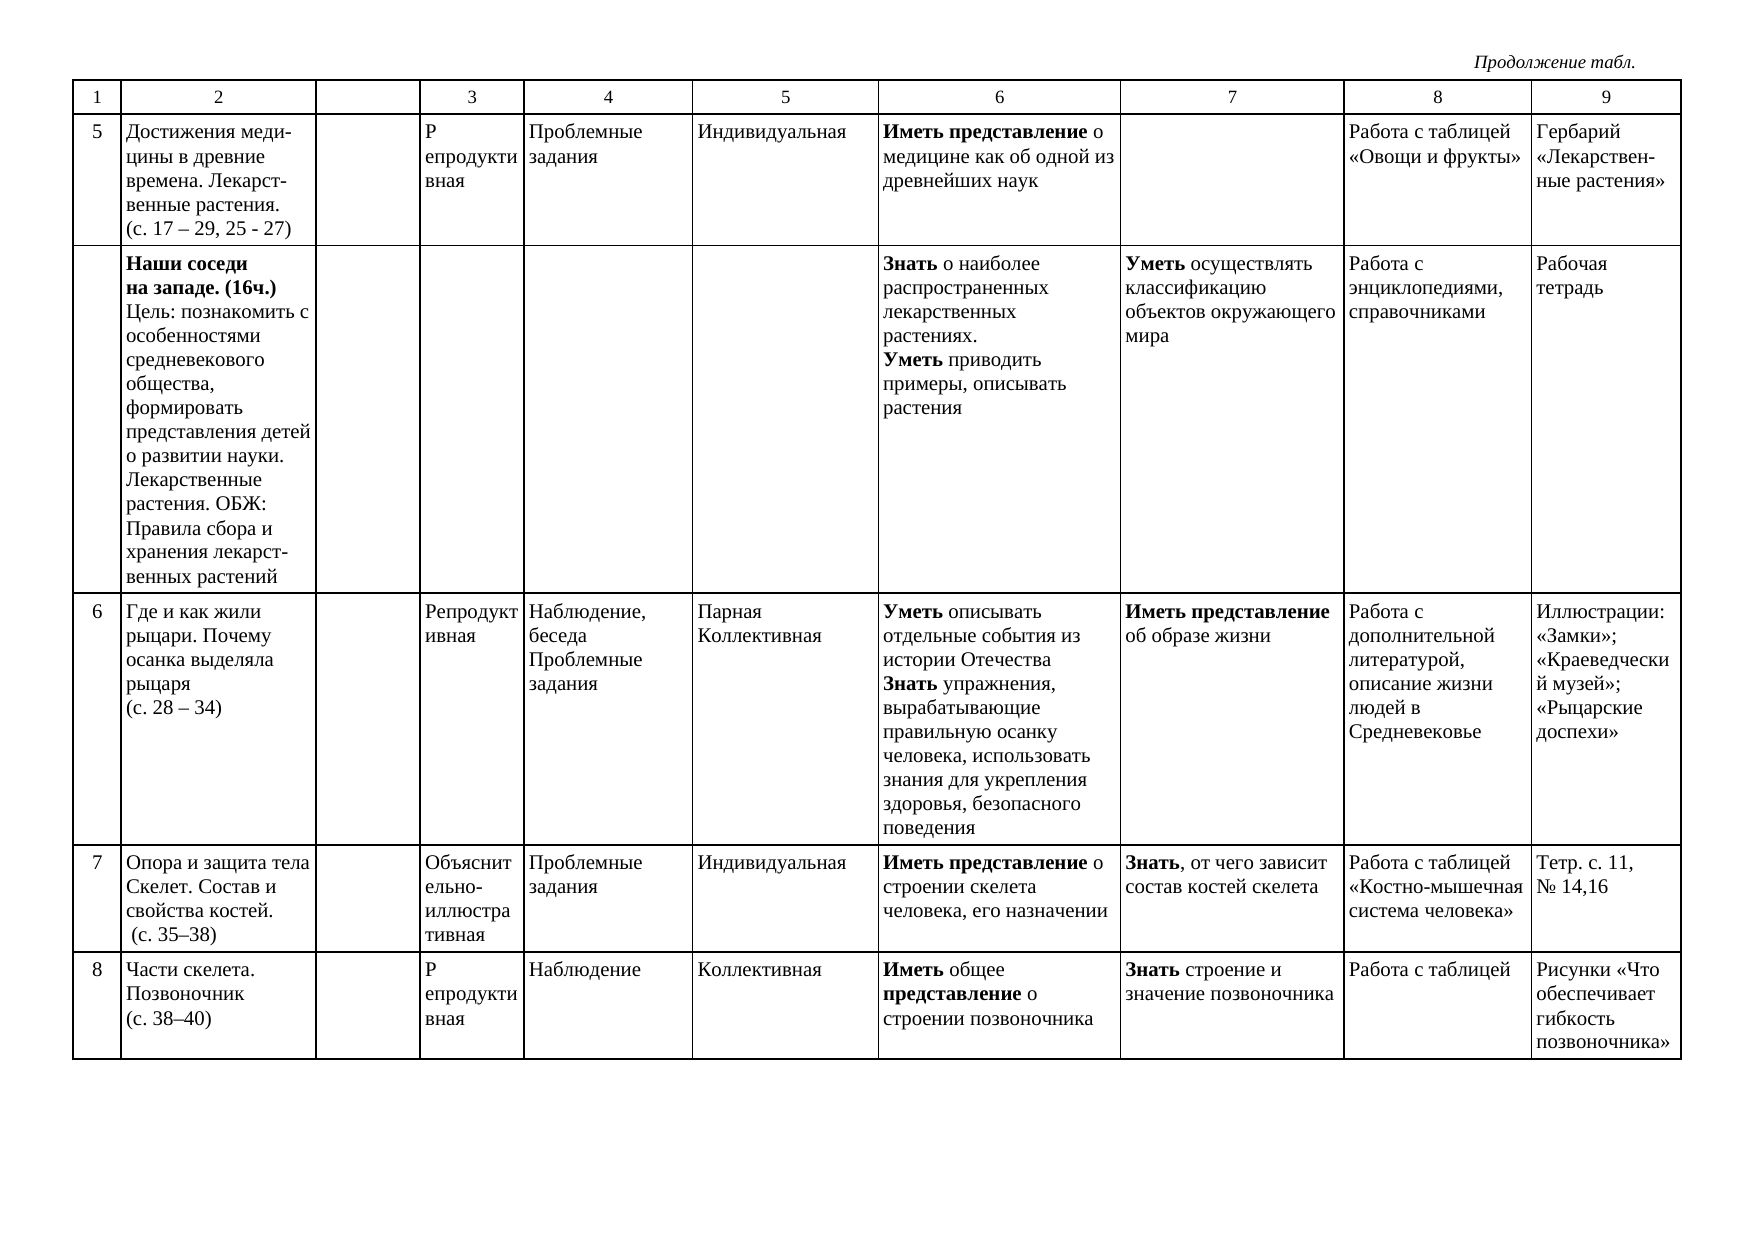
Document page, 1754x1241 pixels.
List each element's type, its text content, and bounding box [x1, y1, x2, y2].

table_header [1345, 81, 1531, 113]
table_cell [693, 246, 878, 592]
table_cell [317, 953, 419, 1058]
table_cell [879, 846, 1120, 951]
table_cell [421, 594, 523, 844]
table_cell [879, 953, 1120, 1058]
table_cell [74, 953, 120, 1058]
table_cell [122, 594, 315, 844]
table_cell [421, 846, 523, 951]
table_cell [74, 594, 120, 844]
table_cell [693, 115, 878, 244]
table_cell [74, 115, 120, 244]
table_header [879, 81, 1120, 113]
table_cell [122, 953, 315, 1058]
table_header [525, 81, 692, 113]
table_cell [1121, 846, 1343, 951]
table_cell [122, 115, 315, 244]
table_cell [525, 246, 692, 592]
text Продолжение табл. [118, 51, 1636, 72]
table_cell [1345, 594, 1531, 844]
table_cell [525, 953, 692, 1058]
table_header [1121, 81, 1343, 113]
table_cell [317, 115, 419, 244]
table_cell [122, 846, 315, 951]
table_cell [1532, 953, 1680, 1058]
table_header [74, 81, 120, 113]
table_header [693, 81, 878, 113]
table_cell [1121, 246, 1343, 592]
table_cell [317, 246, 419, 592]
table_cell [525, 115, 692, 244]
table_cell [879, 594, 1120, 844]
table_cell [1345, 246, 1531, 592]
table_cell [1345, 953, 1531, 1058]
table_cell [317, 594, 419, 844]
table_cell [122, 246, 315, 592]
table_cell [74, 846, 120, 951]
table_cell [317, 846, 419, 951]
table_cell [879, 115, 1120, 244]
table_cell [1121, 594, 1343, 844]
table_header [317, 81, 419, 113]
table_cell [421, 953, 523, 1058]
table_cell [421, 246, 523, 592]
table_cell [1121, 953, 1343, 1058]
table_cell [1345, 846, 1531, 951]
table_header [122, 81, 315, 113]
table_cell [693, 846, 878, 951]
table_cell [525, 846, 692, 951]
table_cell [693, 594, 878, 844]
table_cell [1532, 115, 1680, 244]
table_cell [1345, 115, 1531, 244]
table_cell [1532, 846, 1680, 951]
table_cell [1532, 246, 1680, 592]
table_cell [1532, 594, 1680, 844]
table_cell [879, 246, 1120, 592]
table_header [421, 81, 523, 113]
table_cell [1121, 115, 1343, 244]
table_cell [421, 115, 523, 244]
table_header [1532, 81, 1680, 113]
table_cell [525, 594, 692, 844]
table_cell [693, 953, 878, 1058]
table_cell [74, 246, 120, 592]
